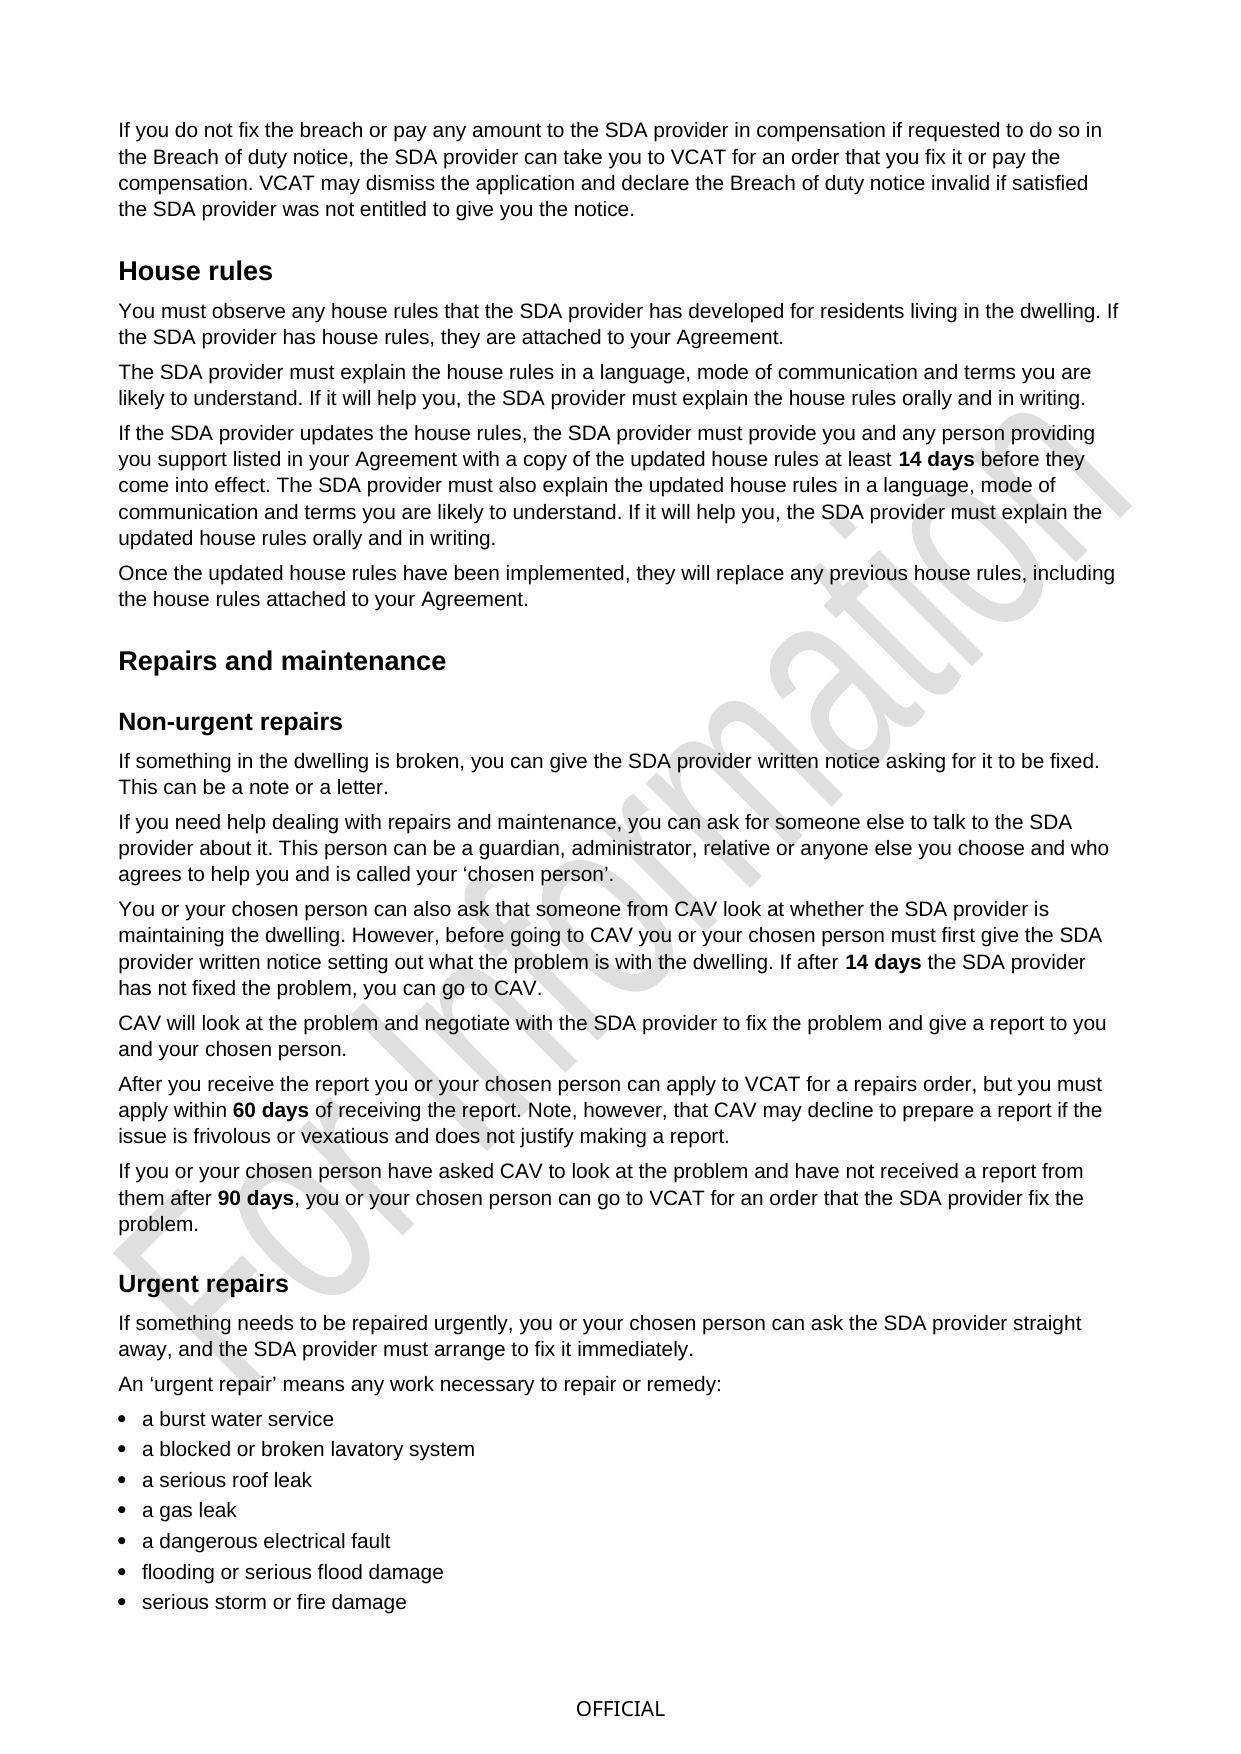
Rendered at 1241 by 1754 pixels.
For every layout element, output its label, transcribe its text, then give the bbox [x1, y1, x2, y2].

list a gas leak [118, 1498, 1122, 1522]
list a serious roof leak [118, 1468, 1122, 1492]
list flooding or serious flood damage [118, 1559, 1122, 1583]
text You or your chosen person can also ask that someone from CAV look at whether the SDA provider is maintaining the dwelling. However, before going to CAV you or your chosen person must first give the SDA provider written notice setting out what the problem is with the dwelling. If after 14 days the SDA provider has not fixed the problem, you can go to CAV. [118, 897, 1122, 1000]
text If you do not fix the breach or pay any amount to the SDA provider in compensation if requested to do so in the Breach of duty notice, the SDA provider can take you to VCAT for an order that you fix it or pay the compensation. VCAT may dismiss the application and declare the Breach of duty notice invalid if satisfied the SDA provider was not entitled to give you the notice. [118, 118, 1122, 221]
text After you receive the report you or your chosen person can apply to VCAT for a repairs order, but you must apply within 60 days of receiving the report. Note, however, that CAV may decline to prepare a report if the issue is frivolous or vexatious and does not justify making a report. [118, 1072, 1122, 1148]
text The SDA provider must explain the house rules in a language, mode of communication and terms you are likely to understand. If it will help you, the SDA provider must explain the house rules orally and in writing. [118, 359, 1122, 410]
text Once the updated house rules have been implemented, they will replace any previous house rules, including the house rules attached to your Agreement. [118, 561, 1122, 611]
list a burst water service [118, 1406, 1122, 1430]
text CAV will look at the problem and negotiate with the SDA provider to fix the problem and give a report to you and your chosen person. [118, 1011, 1122, 1061]
list a blocked or broken lavatory system [118, 1437, 1122, 1461]
text If you need help dealing with repairs and maintenance, you can ask for someone else to talk to the SDA provider about it. This person can be a guardian, administrator, relative or anyone else you choose and who agrees to help you and is called your ‘chosen person’. [118, 809, 1122, 886]
subtitle House rules [118, 255, 1122, 286]
subtitle Repairs and maintenance [118, 645, 1122, 676]
subtitle Non-urgent repairs [118, 707, 1122, 736]
subtitle Urgent repairs [118, 1269, 1122, 1298]
text An ‘urgent repair’ means any work necessary to repair or remedy: [118, 1372, 1122, 1396]
list serious storm or fire damage [118, 1590, 1122, 1614]
list a dangerous electrical fault [118, 1529, 1122, 1553]
text If something needs to be repaired urgently, you or your chosen person can ask the SDA provider straight away, and the SDA provider must arrange to fix it immediately. [118, 1311, 1122, 1361]
text You must observe any house rules that the SDA provider has developed for residents living in the dwelling. If the SDA provider has house rules, they are attached to your Agreement. [118, 298, 1122, 349]
text If the SDA provider updates the house rules, the SDA provider must provide you and any person providing you support listed in your Agreement with a copy of the updated house rules at least 14 days before they come into effect. The SDA provider must also explain the updated house rules in a language, mode of communication and terms you are likely to understand. If it will help you, the SDA provider must explain the updated house rules orally and in writing. [118, 421, 1122, 550]
text If something in the dwelling is broken, you can give the SDA provider written notice asking for it to be fixed. This can be a note or a letter. [118, 748, 1122, 799]
text If you or your chosen person have asked CAV to look at the problem and have not received a report from them after 90 days, you or your chosen person can go to VCAT for an order that the SDA provider fix the problem. [118, 1159, 1122, 1236]
